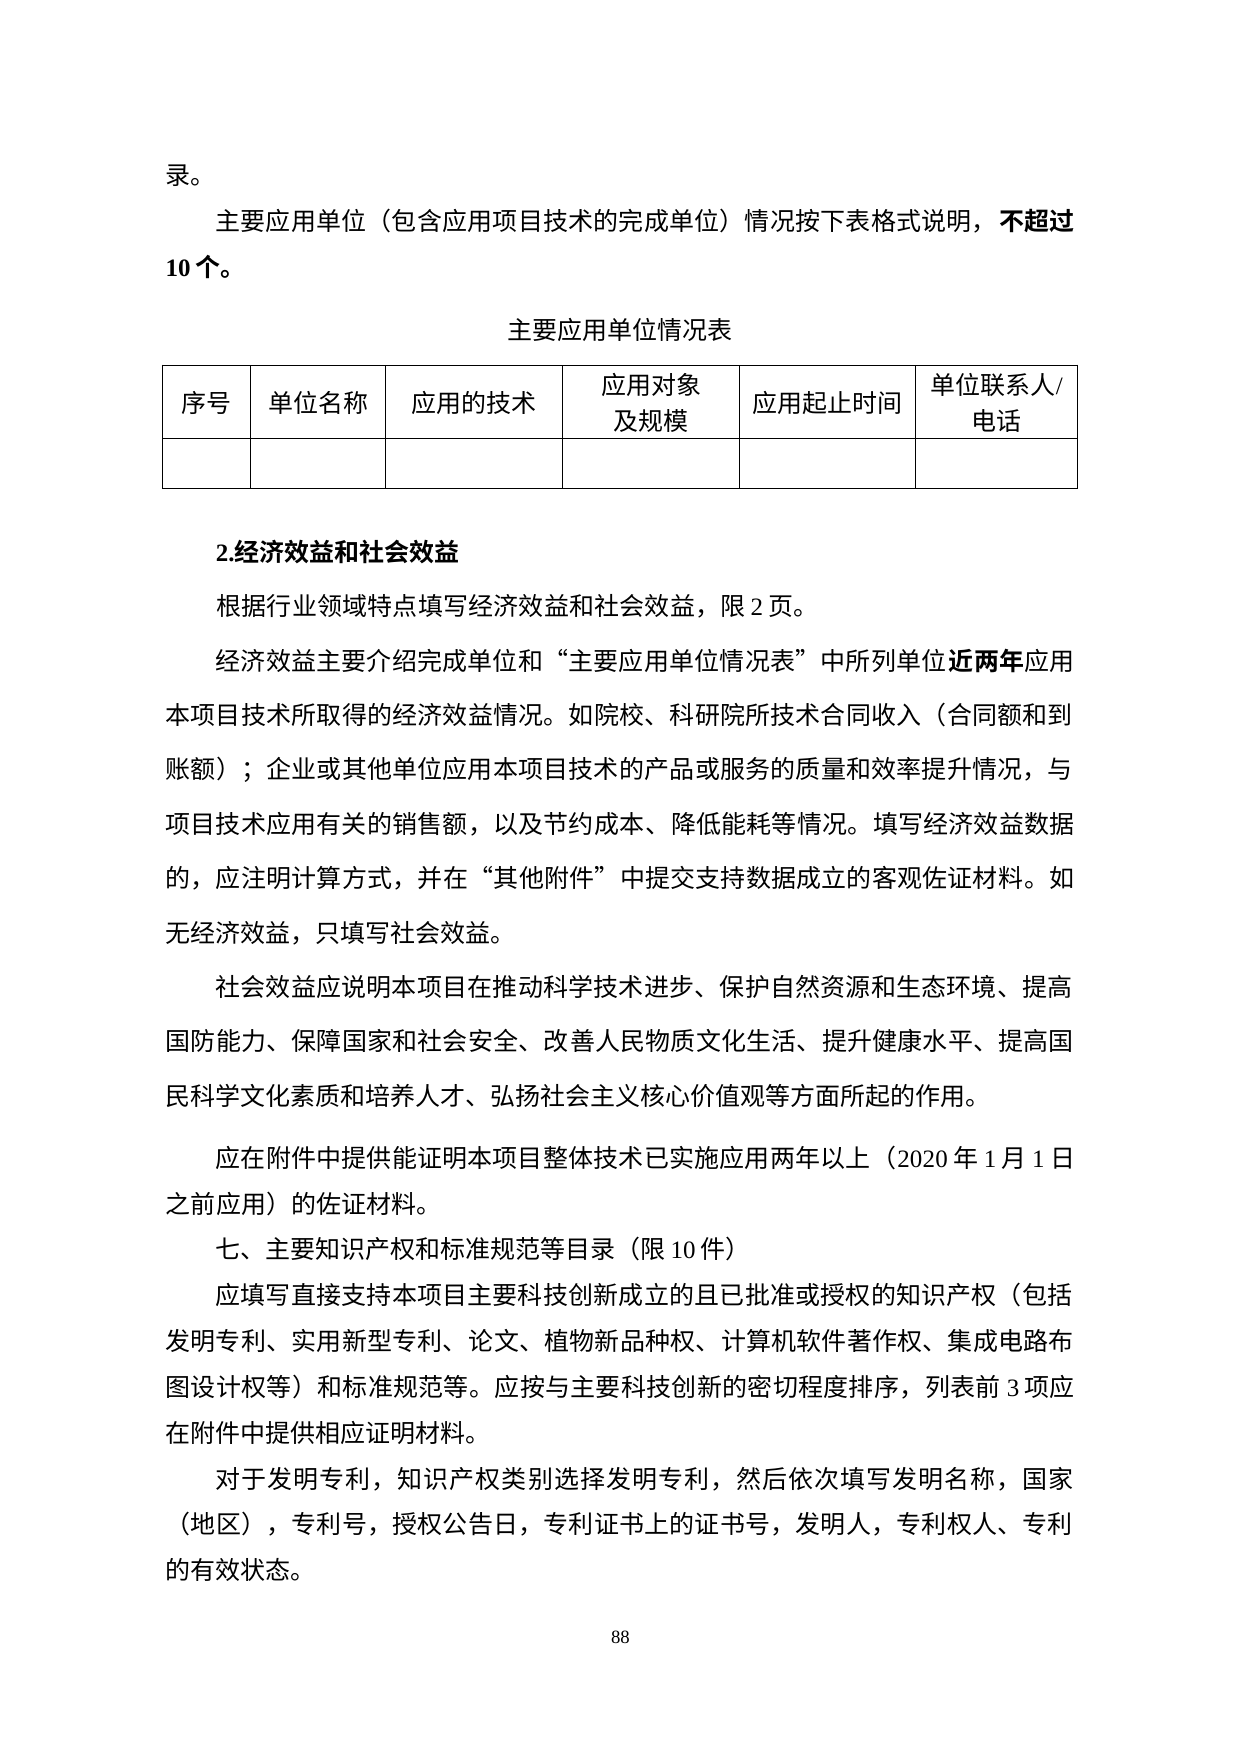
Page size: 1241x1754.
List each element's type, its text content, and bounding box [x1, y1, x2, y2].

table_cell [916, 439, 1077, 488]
text 主要应用单位情况表 [165, 310, 1075, 346]
text 应填写直接支持本项目主要科技创新成立的且已批准或授权的知识产权（包括发明专利、实用新型专利、论文、植物新品种权、计算机软件著作权、集成电路布图设计权等）和标准规范等。应按与主要科技创新的密切程度排序，列表前3项应在附件中提供相应证明材料。 [165, 1268, 1075, 1451]
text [165, 148, 1075, 193]
text 主要应用单位（包含应用项目技术的完成单位）情况按下表格式说明，不超过10个。 [165, 193, 1075, 285]
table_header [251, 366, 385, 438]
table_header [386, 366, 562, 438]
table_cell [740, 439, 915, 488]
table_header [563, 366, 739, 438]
text 对于发明专利，知识产权类别选择发明专利，然后依次填写发明名称，国家（地区），专利号，授权公告日，专利证书上的证书号，发明人，专利权人、专利的有效状态。 [165, 1451, 1075, 1589]
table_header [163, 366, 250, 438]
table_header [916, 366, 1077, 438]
text 七、主要知识产权和标准规范等目录（限10件） [165, 1222, 1075, 1268]
text 根据行业领域特点填写经济效益和社会效益，限2页。 [165, 587, 1075, 623]
text 2.经济效益和社会效益 [165, 532, 1075, 569]
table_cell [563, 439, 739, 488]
text 经济效益主要介绍完成单位和“主要应用单位情况表”中所列单位近两年应用本项目技术所取得的经济效益情况。如院校、科研院所技术合同收入（合同额和到账额）；企业或其他单位应用本项目技术的产品或服务的质量和效率提升情况，与项目技术应用有关的销售额，以及节约成本、降低能耗等情况。填写经济效益数据的，应注明计算方式，并在“其他附件”中提交支持数据成立的客观佐证材料。如无经济效益，只填写社会效益。 [165, 641, 1075, 949]
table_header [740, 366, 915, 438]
text 社会效益应说明本项目在推动科学技术进步、保护自然资源和生态环境、提高国防能力、保障国家和社会安全、改善人民物质文化生活、提升健康水平、提高国民科学文化素质和培养人才、弘扬社会主义核心价值观等方面所起的作用。 [165, 967, 1075, 1112]
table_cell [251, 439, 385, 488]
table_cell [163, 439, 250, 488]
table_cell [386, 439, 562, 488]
text 应在附件中提供能证明本项目整体技术已实施应用两年以上（2020年1月1日之前应用）的佐证材料。 [165, 1131, 1075, 1222]
